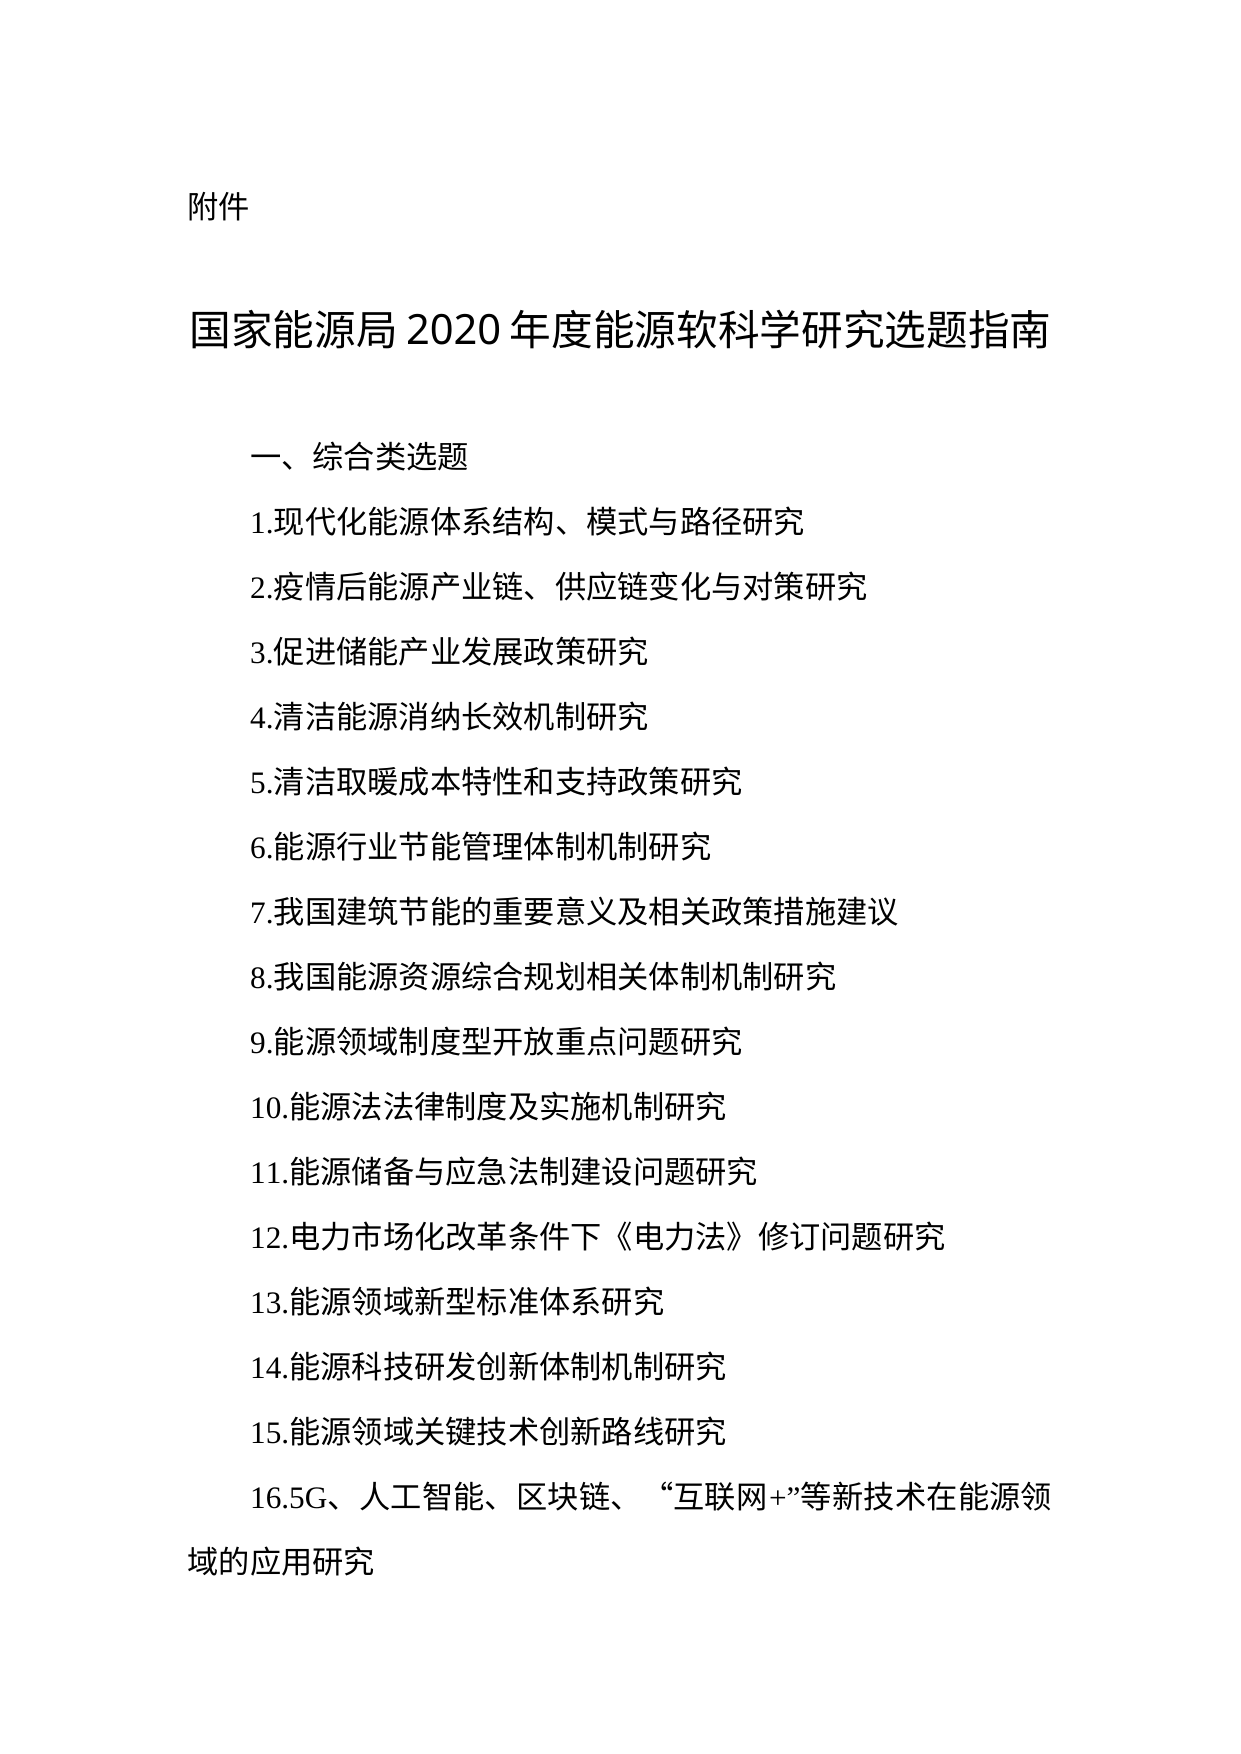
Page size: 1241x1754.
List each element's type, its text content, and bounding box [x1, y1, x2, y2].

text 15.能源领域关键技术创新路线研究 [187, 1397, 1053, 1462]
text 11.能源储备与应急法制建设问题研究 [187, 1137, 1053, 1202]
text 5.清洁取暖成本特性和支持政策研究 [187, 747, 1053, 812]
text 8.我国能源资源综合规划相关体制机制研究 [187, 942, 1053, 1007]
text 1.现代化能源体系结构、模式与路径研究 [187, 487, 1053, 552]
text 12.电力市场化改革条件下《电力法》修订问题研究 [187, 1202, 1053, 1267]
text 16.5G、人工智能、区块链、“互联网+”等新技术在能源领域的应用研究 [187, 1462, 1053, 1592]
text 13.能源领域新型标准体系研究 [187, 1267, 1053, 1332]
text 10.能源法法律制度及实施机制研究 [187, 1072, 1053, 1137]
text 附件 [187, 162, 1053, 227]
text 14.能源科技研发创新体制机制研究 [187, 1332, 1053, 1397]
text 一、综合类选题 [187, 422, 1053, 487]
text 3.促进储能产业发展政策研究 [187, 617, 1053, 682]
text 7.我国建筑节能的重要意义及相关政策措施建议 [187, 877, 1053, 942]
text 国家能源局2020年度能源软科学研究选题指南 [187, 292, 1053, 357]
text 4.清洁能源消纳长效机制研究 [187, 682, 1053, 747]
text 6.能源行业节能管理体制机制研究 [187, 812, 1053, 877]
text 2.疫情后能源产业链、供应链变化与对策研究 [187, 552, 1053, 617]
text 9.能源领域制度型开放重点问题研究 [187, 1007, 1053, 1072]
